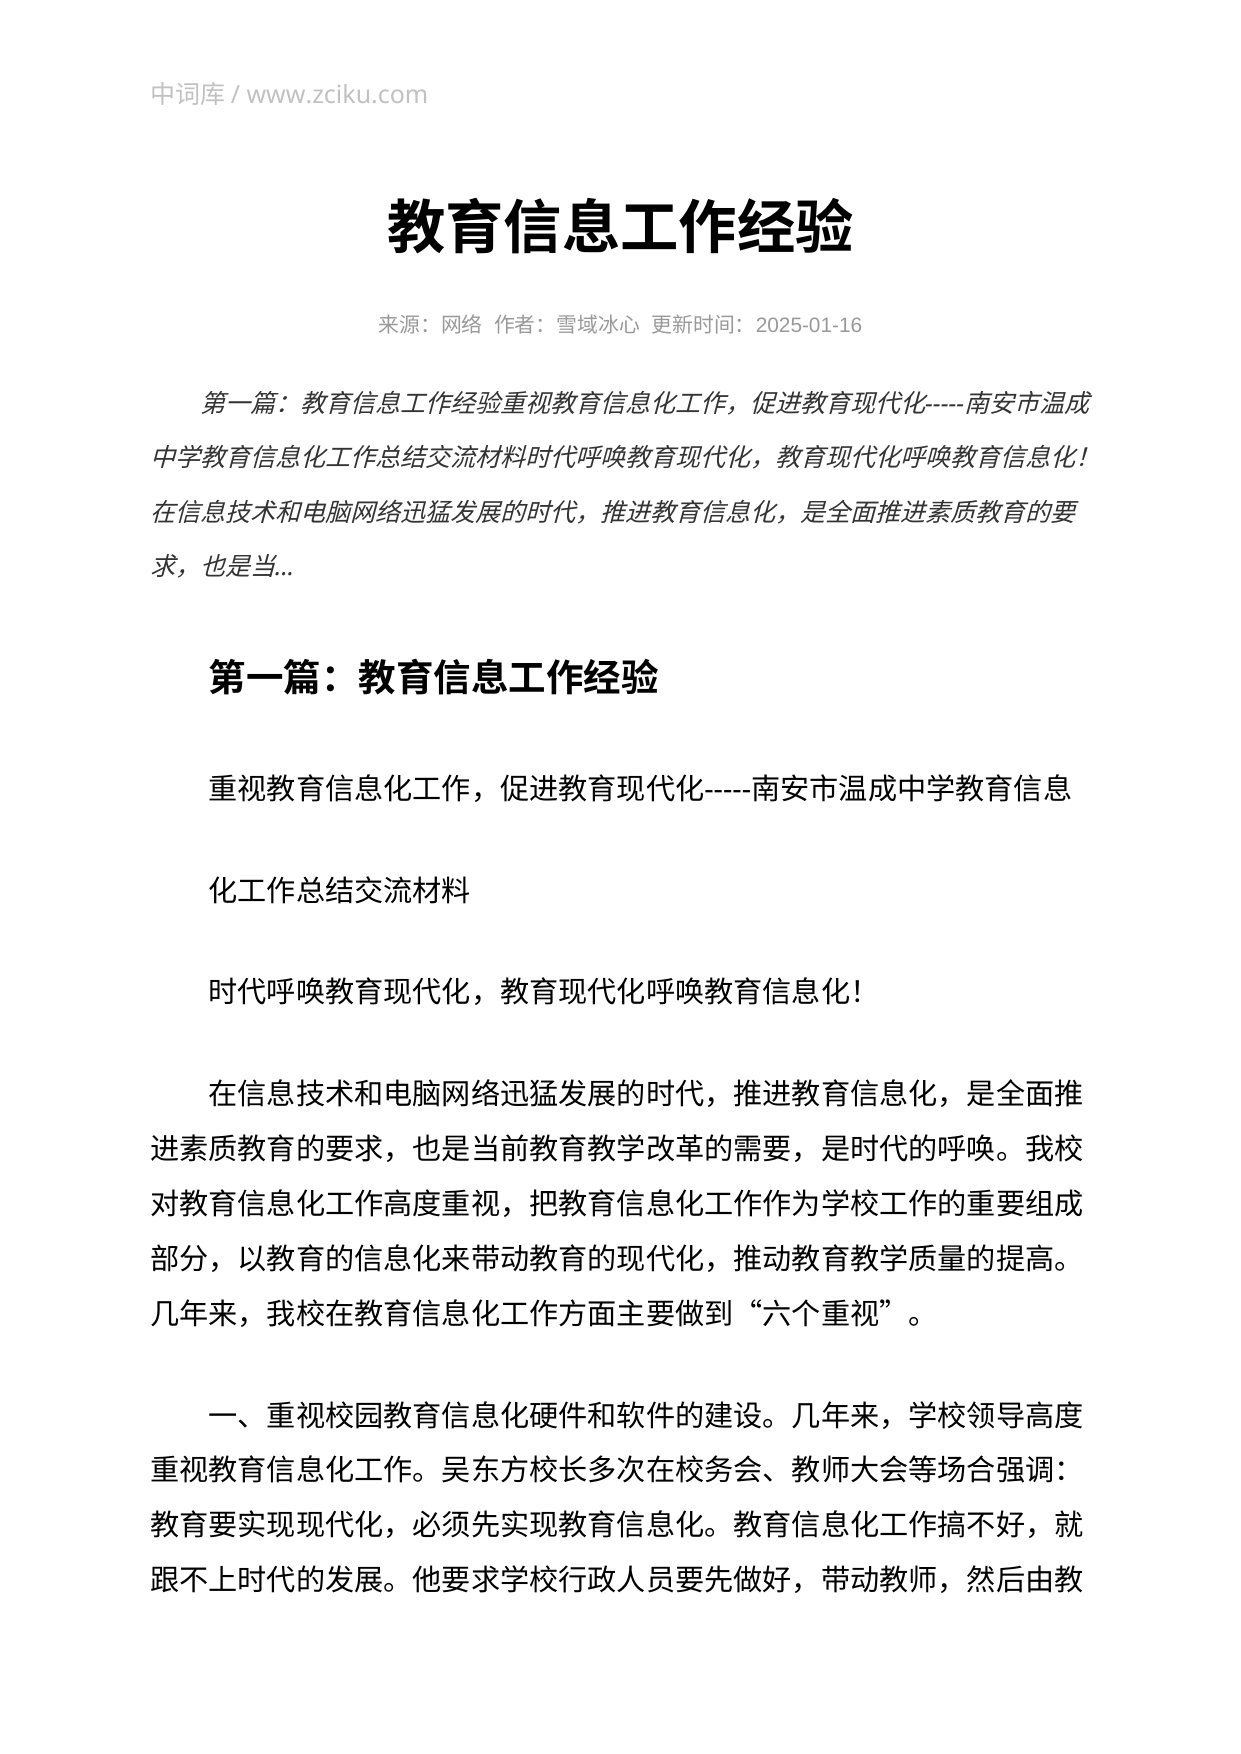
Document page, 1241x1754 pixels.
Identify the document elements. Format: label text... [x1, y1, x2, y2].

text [150, 1392, 1090, 1599]
text 在信息技术和电脑网络迅猛发展的时代，推进教育信息化，是全面推进素质教育的要求，也是当前教育教学改革的需要，是时代的呼唤。我校对教育信息化工作高度重视，把教育信息化工作作为学校工作的重要组成部分，以教育的信息化来带动教育的现代化，推动教育教学质量的提高。几年来，我校在教育信息化工作方面主要做到“六个重视”。 [150, 1071, 1090, 1333]
text 化工作总结交流材料 [150, 867, 1090, 909]
text 第一篇：教育信息工作经验 [150, 648, 1090, 702]
text 来源：网络 作者：雪域冰心 更新时间：2025-01-16 [150, 313, 1090, 337]
text 重视教育信息化工作，促进教育现代化-----南安市温成中学教育信息 [150, 765, 1090, 808]
text 第一篇：教育信息工作经验重视教育信息化工作，促进教育现代化-----南安市温成中学教育信息化工作总结交流材料时代呼唤教育现代化，教育现代化呼唤教育信息化！在信息技术和电脑网络迅猛发展的时代，推进教育信息化，是全面推进素质教育的要求，也是当... [150, 383, 1090, 583]
subtitle 教育信息工作经验 [150, 181, 1090, 266]
text 时代呼唤教育现代化，教育现代化呼唤教育信息化！ [150, 969, 1090, 1011]
